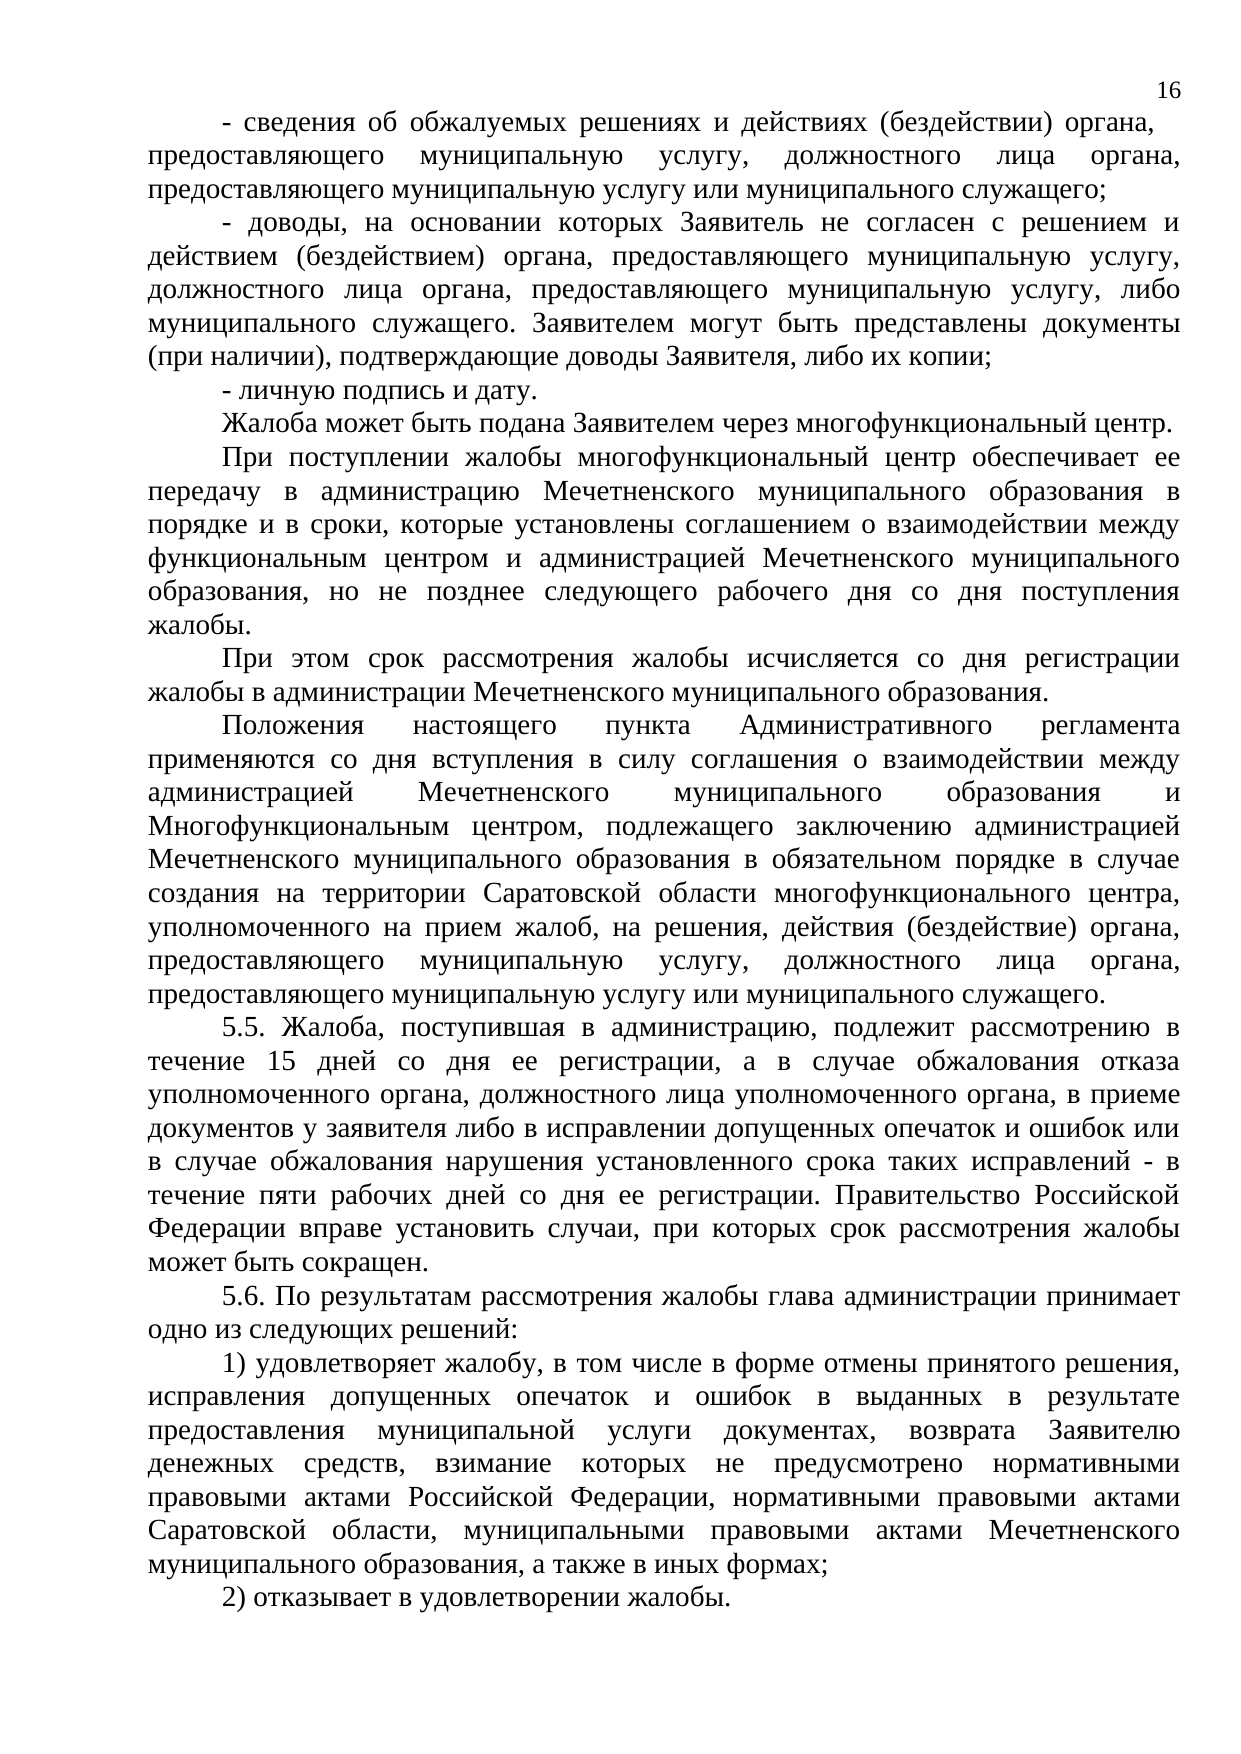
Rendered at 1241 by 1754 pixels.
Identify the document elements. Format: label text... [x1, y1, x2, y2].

text 5.5. Жалоба, поступившая в администрацию, подлежит рассмотрению в течение 15 дней со дня ее регистрации, а в случае обжалования отказа уполномоченного органа, должностного лица уполномоченного органа, в приеме документов у заявителя либо в исправлении допущенных опечаток и ошибок или в случае обжалования нарушения установленного срока таких исправлений - в течение пяти рабочих дней со дня ее регистрации. Правительство Российской Федерации вправе установить случаи, при которых срок рассмотрения жалобы может быть сокращен. [148, 1009, 1181, 1278]
text Жалоба может быть подана Заявителем через многофункциональный центр. [148, 406, 1181, 439]
text 1) удовлетворяет жалобу, в том числе в форме отмены принятого решения, исправления допущенных опечаток и ошибок в выданных в результате предоставления муниципальной услуги документах, возврата Заявителю денежных средств, взимание которых не предусмотрено нормативными правовыми актами Российской Федерации, нормативными правовыми актами Саратовской области, муниципальными правовыми актами Мечетненского муниципального образования, а также в иных формах; [148, 1345, 1181, 1579]
text При этом срок рассмотрения жалобы исчисляется со дня регистрации жалобы в администрации Мечетненского муниципального образования. [148, 640, 1181, 707]
text Положения настоящего пункта Административного регламента применяются со дня вступления в силу соглашения о взаимодействии между администрацией Мечетненского муниципального образования и Многофункциональным центром, подлежащего заключению администрацией Мечетненского муниципального образования в обязательном порядке в случае создания на территории Саратовской области многофункционального центра, уполномоченного на прием жалоб, на решения, действия (бездействие) органа, предоставляющего муниципальную услугу, должностного лица органа, предоставляющего муниципальную услугу или муниципального служащего. [148, 707, 1181, 1009]
text При поступлении жалобы многофункциональный центр обеспечивает ее передачу в администрацию Мечетненского муниципального образования в порядке и в сроки, которые установлены соглашением о взаимодействии между функциональным центром и администрацией Мечетненского муниципального образования, но не позднее следующего рабочего дня со дня поступления жалобы. [148, 439, 1181, 640]
text - доводы, на основании которых Заявитель не согласен с решением и действием (бездействием) органа, предоставляющего муниципальную услугу, должностного лица органа, предоставляющего муниципальную услугу, либо муниципального служащего. Заявителем могут быть представлены документы (при наличии), подтверждающие доводы Заявителя, либо их копии; [148, 204, 1181, 372]
text 5.6. По результатам рассмотрения жалобы глава администрации принимает одно из следующих решений: [148, 1278, 1181, 1345]
text 2) отказывает в удовлетворении жалобы. [148, 1579, 1181, 1613]
text - сведения об обжалуемых решениях и действиях (бездействии) органа, предоставляющего муниципальную услугу, должностного лица органа, предоставляющего муниципальную услугу или муниципального служащего; [148, 104, 1181, 204]
text - личную подпись и дату. [148, 372, 1181, 406]
